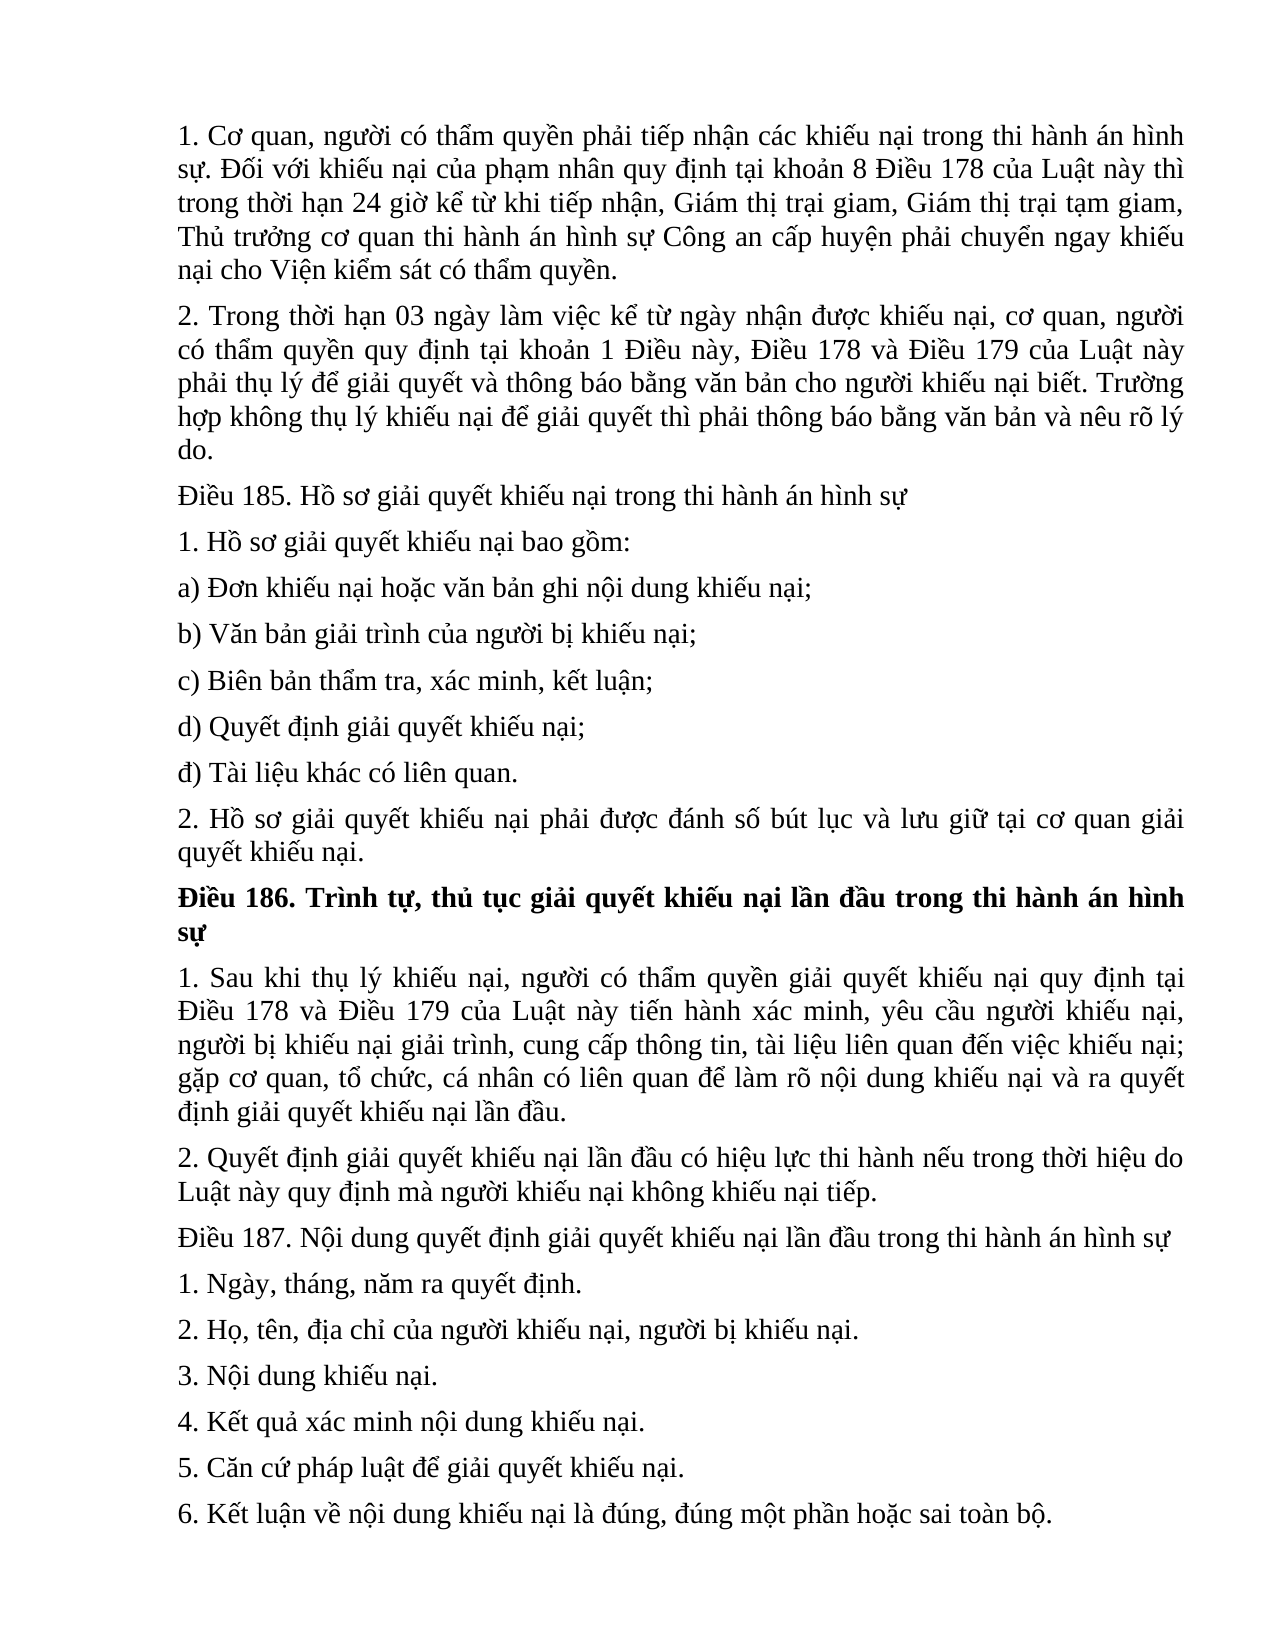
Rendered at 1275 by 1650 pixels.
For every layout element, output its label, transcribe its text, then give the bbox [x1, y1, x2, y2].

text 6. Kết luận về nội dung khiếu nại là đúng, đúng một phần hoặc sai toàn bộ. [177, 1496, 1186, 1529]
text 2. Hồ sơ giải quyết khiếu nại phải được đánh số bút lục và lưu giữ tại cơ quan giải quyết khiếu nại. [177, 801, 1186, 868]
text Điều 187. Nội dung quyết định giải quyết khiếu nại lần đầu trong thi hành án hình sự [177, 1220, 1186, 1253]
text Điều 186. Trình tự, thủ tục giải quyết khiếu nại lần đầu trong thi hành án hình sự [177, 880, 1186, 947]
text 2. Quyết định giải quyết khiếu nại lần đầu có hiệu lực thi hành nếu trong thời hiệu do Luật này quy định mà người khiếu nại không khiếu nại tiếp. [177, 1140, 1186, 1207]
text 4. Kết quả xác minh nội dung khiếu nại. [177, 1404, 1186, 1437]
text d) Quyết định giải quyết khiếu nại; [177, 709, 1186, 742]
text 3. Nội dung khiếu nại. [177, 1358, 1186, 1391]
text 2. Trong thời hạn 03 ngày làm việc kể từ ngày nhận được khiếu nại, cơ quan, người có thẩm quyền quy định tại khoản 1 Điều này, Điều 178 và Điều 179 của Luật này phải thụ lý để giải quyết và thông báo bằng văn bản cho người khiếu nại biết. Trường hợp không thụ lý khiếu nại để giải quyết thì phải thông báo bằng văn bản và nêu rõ lý do. [177, 298, 1186, 466]
text 1. Hồ sơ giải quyết khiếu nại bao gồm: [177, 524, 1186, 558]
text 5. Căn cứ pháp luật để giải quyết khiếu nại. [177, 1450, 1186, 1483]
text 1. Cơ quan, người có thẩm quyền phải tiếp nhận các khiếu nại trong thi hành án hình sự. Đối với khiếu nại của phạm nhân quy định tại khoản 8 Điều 178 của Luật này thì trong thời hạn 24 giờ kể từ khi tiếp nhận, Giám thị trại giam, Giám thị trại tạm giam, Thủ trưởng cơ quan thi hành án hình sự Công an cấp huyện phải chuyển ngay khiếu nại cho Viện kiểm sát có thẩm quyền. [177, 118, 1186, 286]
text Điều 185. Hồ sơ giải quyết khiếu nại trong thi hành án hình sự [177, 478, 1186, 512]
text c) Biên bản thẩm tra, xác minh, kết luận; [177, 663, 1186, 696]
text b) Văn bản giải trình của người bị khiếu nại; [177, 617, 1186, 650]
text 1. Sau khi thụ lý khiếu nại, người có thẩm quyền giải quyết khiếu nại quy định tại Điều 178 và Điều 179 của Luật này tiến hành xác minh, yêu cầu người khiếu nại, người bị khiếu nại giải trình, cung cấp thông tin, tài liệu liên quan đến việc khiếu nại; gặp cơ quan, tổ chức, cá nhân có liên quan để làm rõ nội dung khiếu nại và ra quyết định giải quyết khiếu nại lần đầu. [177, 960, 1186, 1128]
text 1. Ngày, tháng, năm ra quyết định. [177, 1266, 1186, 1299]
text a) Đơn khiếu nại hoặc văn bản ghi nội dung khiếu nại; [177, 571, 1186, 604]
text 2. Họ, tên, địa chỉ của người khiếu nại, người bị khiếu nại. [177, 1312, 1186, 1345]
text đ) Tài liệu khác có liên quan. [177, 755, 1186, 788]
